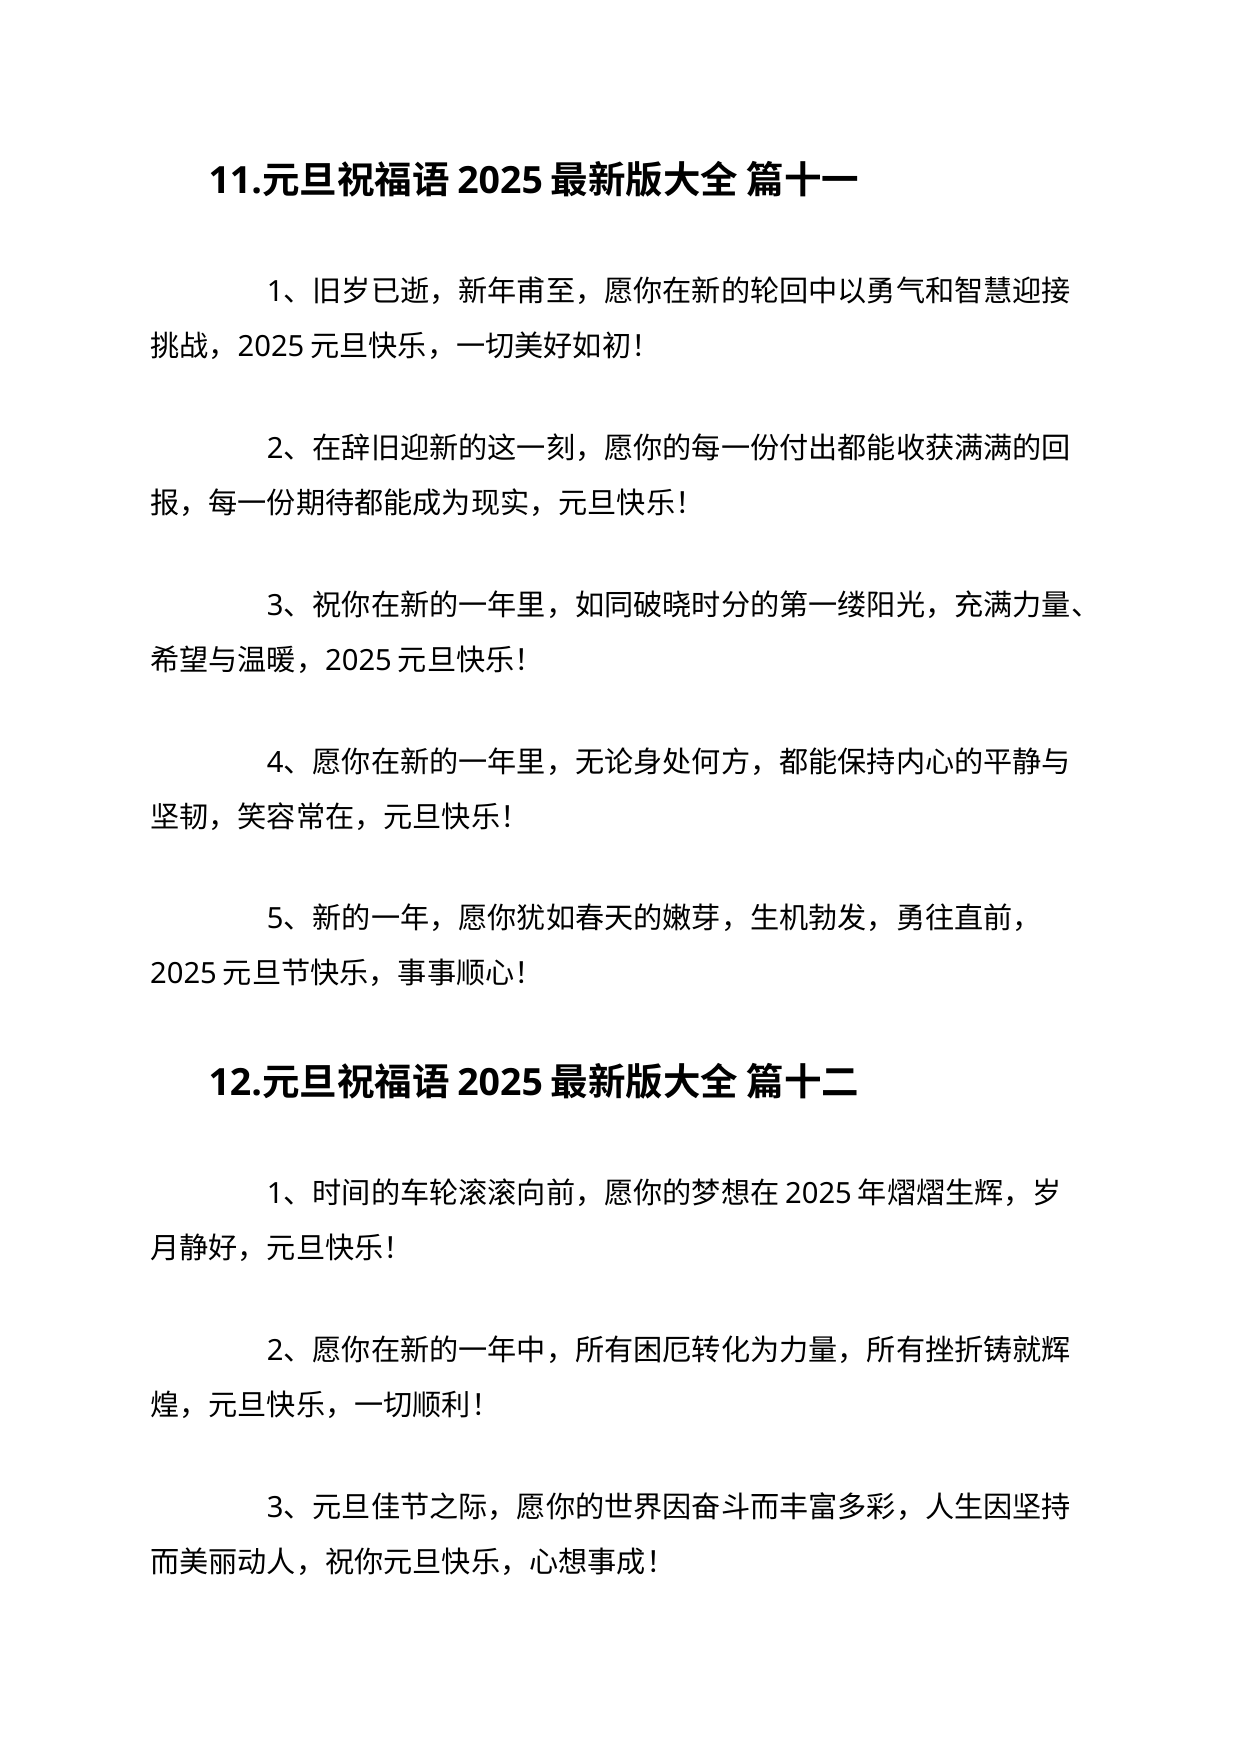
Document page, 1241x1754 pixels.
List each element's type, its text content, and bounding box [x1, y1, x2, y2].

text 11.元旦祝福语2025最新版大全 篇十一 [150, 150, 1090, 204]
text 2、愿你在新的一年中，所有困厄转化为力量，所有挫折铸就辉煌，元旦快乐，一切顺利！ [150, 1326, 1090, 1424]
text 1、旧岁已逝，新年甫至，愿你在新的轮回中以勇气和智慧迎接挑战，2025元旦快乐，一切美好如初！ [150, 268, 1090, 365]
text 4、愿你在新的一年里，无论身处何方，都能保持内心的平静与坚韧，笑容常在，元旦快乐！ [150, 738, 1090, 836]
text 3、祝你在新的一年里，如同破晓时分的第一缕阳光，充满力量、希望与温暖，2025元旦快乐！ [150, 581, 1090, 679]
text 1、时间的车轮滚滚向前，愿你的梦想在2025年熠熠生辉，岁月静好，元旦快乐！ [150, 1170, 1090, 1267]
text 2、在辞旧迎新的这一刻，愿你的每一份付出都能收获满满的回报，每一份期待都能成为现实，元旦快乐！ [150, 424, 1090, 522]
text 3、元旦佳节之际，愿你的世界因奋斗而丰富多彩，人生因坚持而美丽动人，祝你元旦快乐，心想事成！ [150, 1483, 1090, 1581]
text 5、新的一年，愿你犹如春天的嫩芽，生机勃发，勇往直前，2025元旦节快乐，事事顺心！ [150, 895, 1090, 992]
text 12.元旦祝福语2025最新版大全 篇十二 [150, 1052, 1090, 1107]
